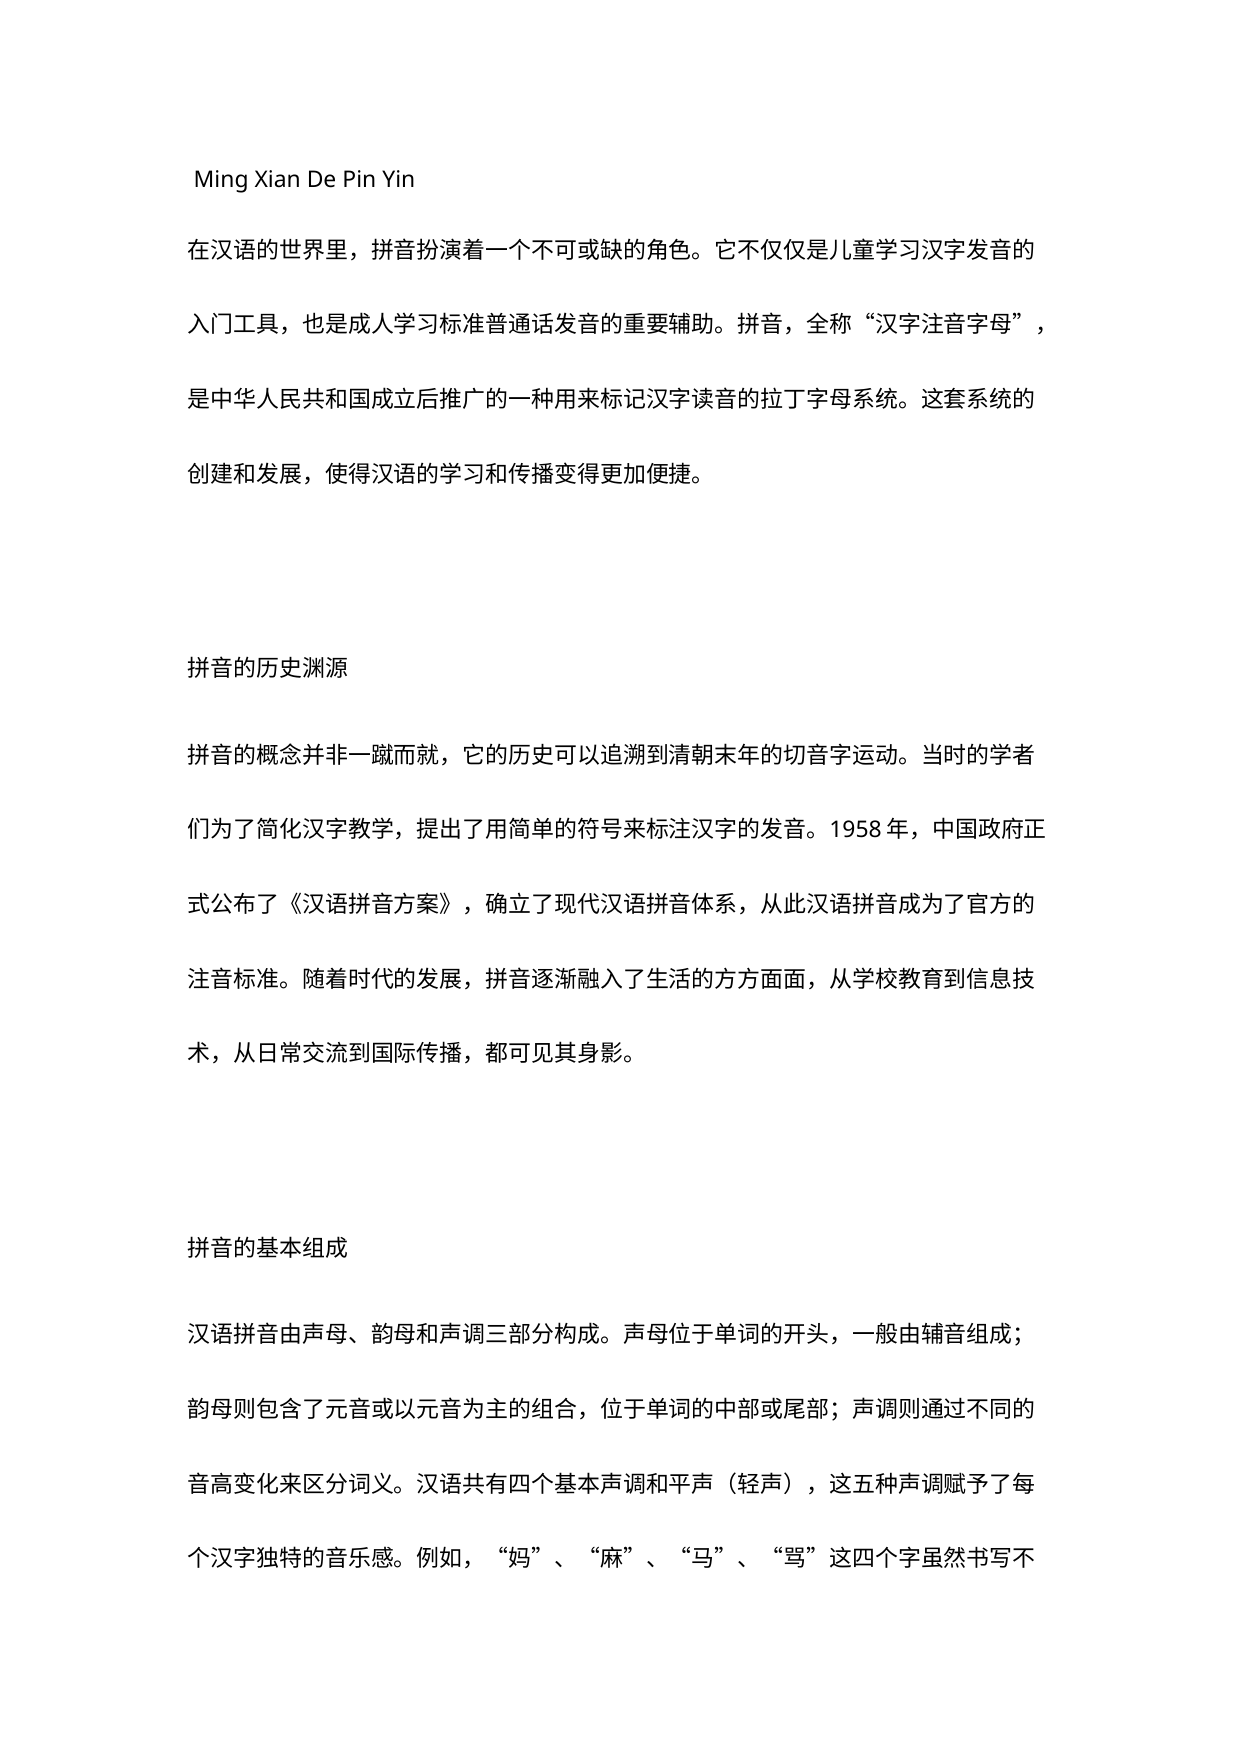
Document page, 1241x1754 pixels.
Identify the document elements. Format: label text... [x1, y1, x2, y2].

text 拼音的历史渊源 [187, 634, 1053, 699]
text 拼音的概念并非一蹴而就，它的历史可以追溯到清朝末年的切音字运动。当时的学者们为了简化汉字教学，提出了用简单的符号来标注汉字的发音。1958年，中国政府正式公布了《汉语拼音方案》，确立了现代汉语拼音体系，从此汉语拼音成为了官方的注音标准。随着时代的发展，拼音逐渐融入了生活的方方面面，从学校教育到信息技术，从日常交流到国际传播，都可见其身影。 [187, 721, 1053, 1084]
text 拼音的基本组成 [187, 1214, 1053, 1279]
text 在汉语的世界里，拼音扮演着一个不可或缺的角色。它不仅仅是儿童学习汉字发音的入门工具，也是成人学习标准普通话发音的重要辅助。拼音，全称“汉字注音字母”，是中华人民共和国成立后推广的一种用来标记汉字读音的拉丁字母系统。这套系统的创建和发展，使得汉语的学习和传播变得更加便捷。 [187, 216, 1053, 505]
text Ming Xian De Pin Yin [187, 162, 1053, 194]
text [187, 1300, 1053, 1589]
